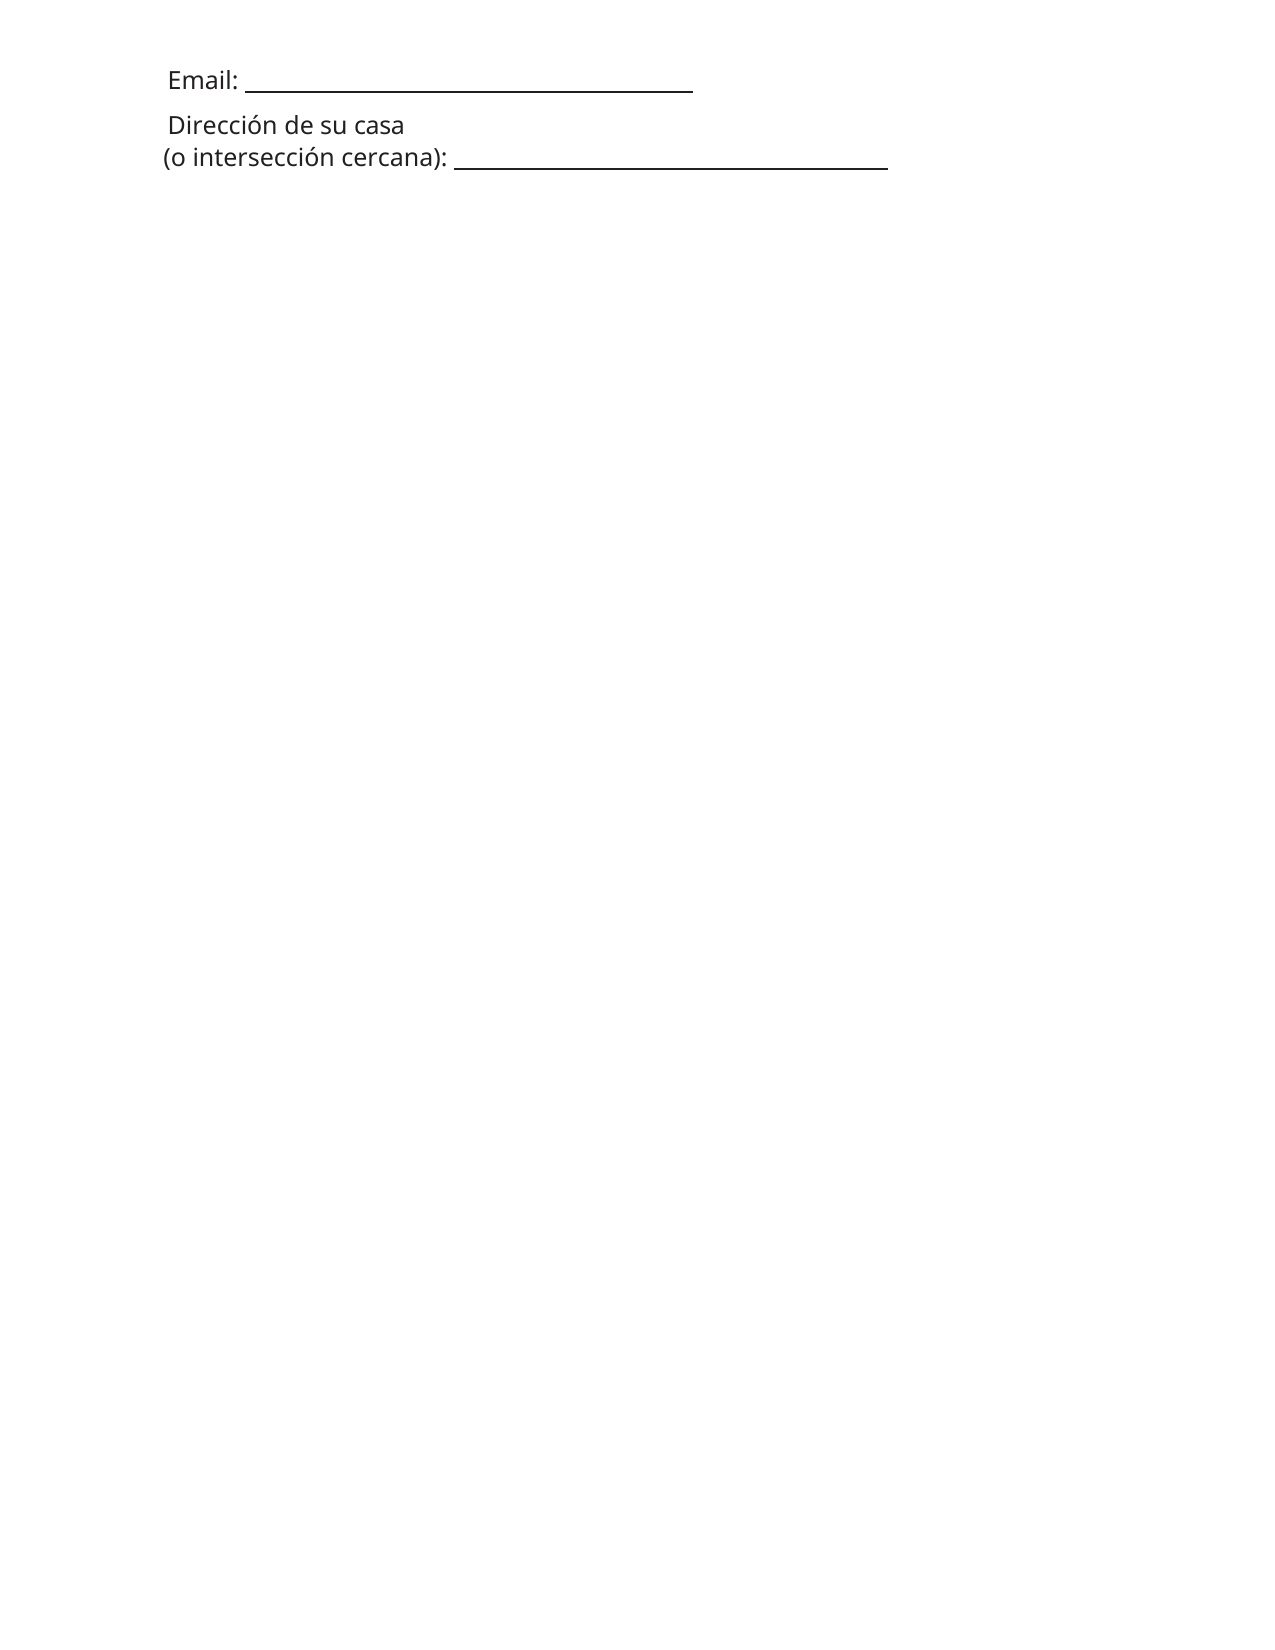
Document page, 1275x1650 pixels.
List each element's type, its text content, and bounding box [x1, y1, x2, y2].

text (o intersección cercana): [163, 141, 1237, 172]
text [167, 62, 739, 97]
text Dirección de su casa [167, 109, 1237, 141]
